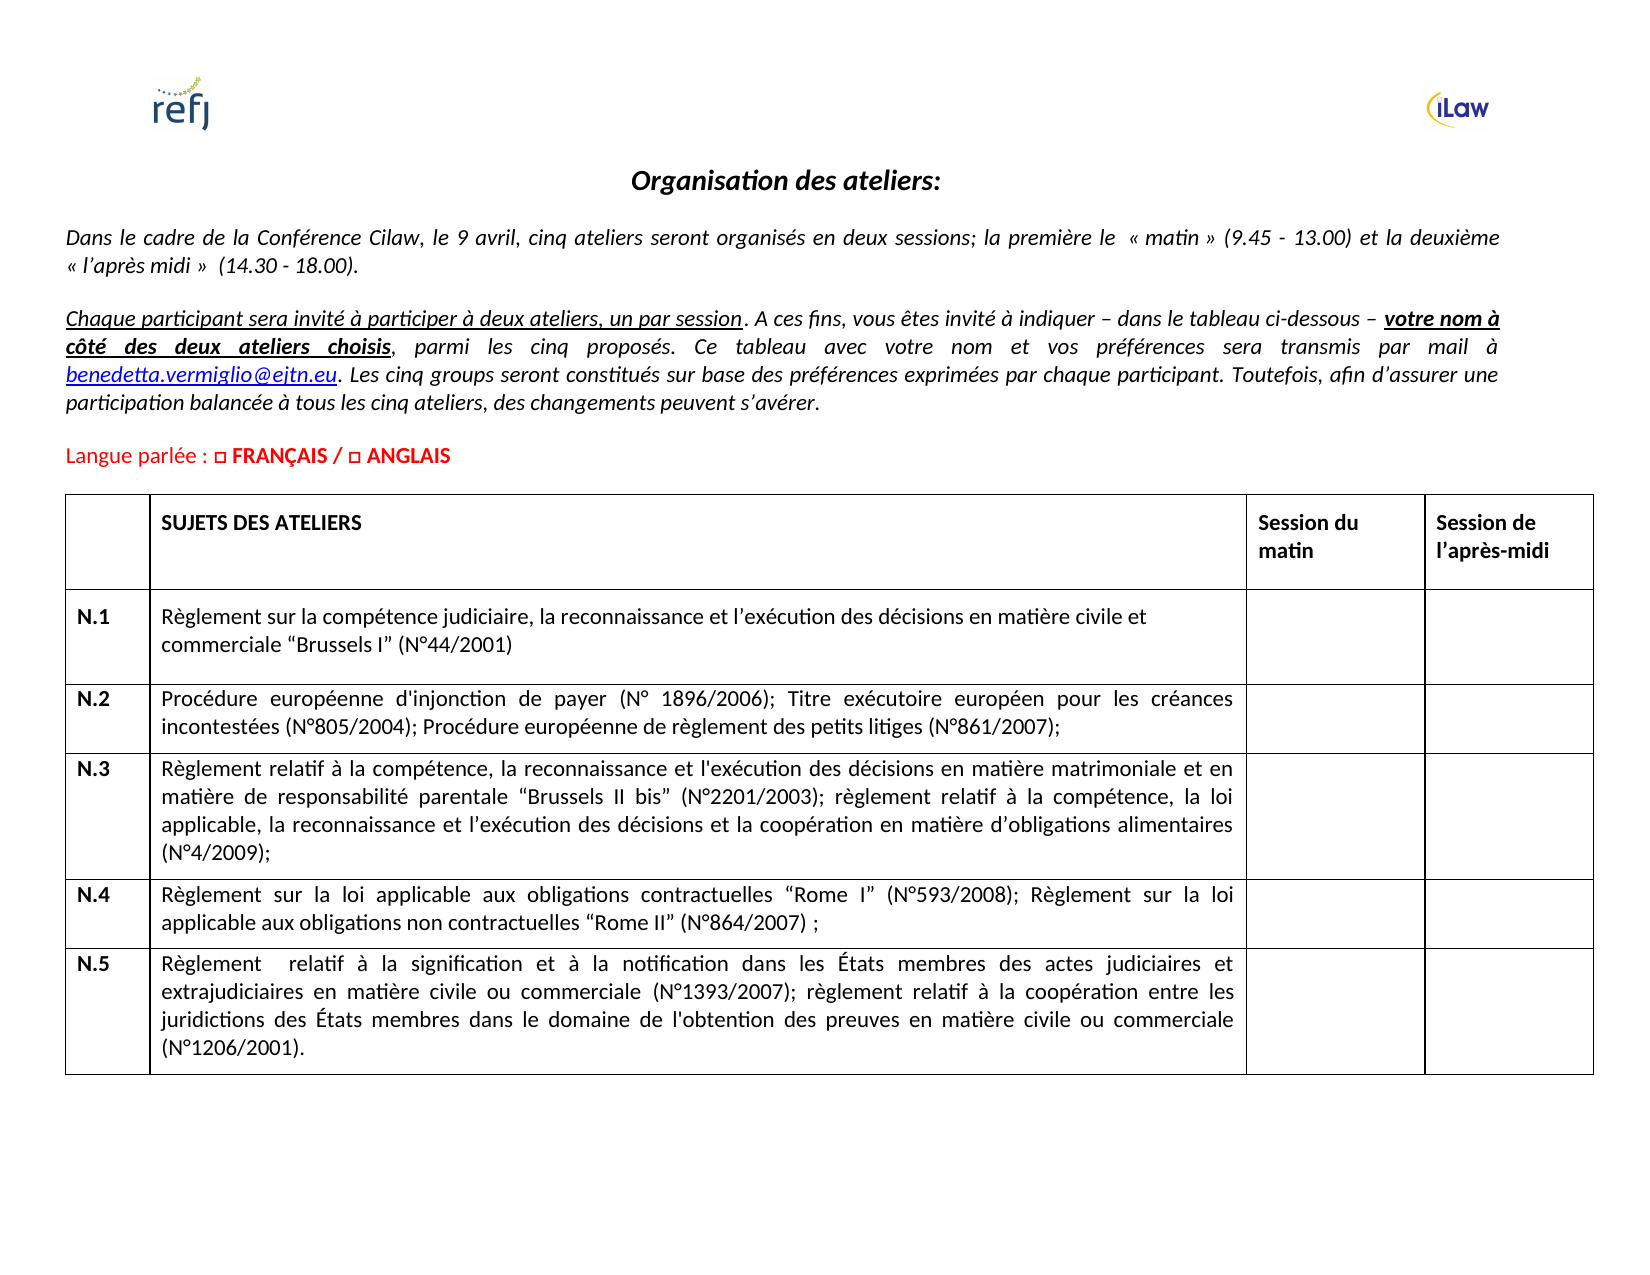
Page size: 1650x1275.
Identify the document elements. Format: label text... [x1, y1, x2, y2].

table_cell Règlement sur la compétence judiciaire, la reconnaissance et l’exécution des décisions en matière civile et commerciale “Brussels I” (N°44/2001) [151, 590, 1246, 683]
table_header SUJETS DES ATELIERS [151, 495, 1246, 589]
text Chaque participant sera invité à participer à deux ateliers, un par session. A ces fins, vous êtes invité à indiquer – dans le tableau ci-dessous – votre nom à côté des deux ateliers choisis, parmi les cinq proposés. Ce tableau avec votre nom et vos préférences sera transmis par mail à benedetta.vermiglio@ejtn.eu. Les cinq groups seront constitués sur base des préférences exprimées par chaque participant. Toutefois, afin d’assurer une participation balancée à tous les cinq ateliers, des changements peuvent s’avérer. [66, 304, 1500, 416]
table_cell N.3 [66, 754, 149, 879]
table_cell [1247, 880, 1424, 948]
table_cell Règlement relatif à la signification et à la notification dans les États membres des actes judiciaires et extrajudiciaires en matière civile ou commerciale (N°1393/2007); règlement relatif à la coopération entre les juridictions des États membres dans le domaine de l'obtention des preuves en matière civile ou commerciale (N°1206/2001). [151, 949, 1246, 1074]
table_cell [1426, 754, 1593, 879]
table_cell [1247, 590, 1424, 683]
table_cell Règlement sur la loi applicable aux obligations contractuelles “Rome I” (N°593/2008); Règlement sur la loi applicable aux obligations non contractuelles “Rome II” (N°864/2007) ; [151, 880, 1246, 948]
table_cell [1426, 949, 1593, 1074]
table_cell [1426, 880, 1593, 948]
table_cell [1426, 590, 1593, 683]
table_cell N.2 [66, 685, 149, 753]
text Organisation des ateliers: [66, 162, 1500, 198]
table_cell N.5 [66, 949, 149, 1074]
table_header Session du matin [1247, 495, 1424, 589]
table_cell [1426, 685, 1593, 753]
table_header [66, 495, 149, 589]
table_cell [1247, 685, 1424, 753]
table_cell [1247, 949, 1424, 1074]
table_cell N.4 [66, 880, 149, 948]
table_header Session de l’après-midi [1426, 495, 1593, 589]
text Dans le cadre de la Conférence Cilaw, le 9 avril, cinq ateliers seront organisés en deux sessions; la première le « matin » (9.45 - 13.00) et la deuxième « l’après midi » (14.30 - 18.00). [66, 223, 1500, 279]
picture [150, 75, 213, 133]
table_cell Procédure européenne d'injonction de payer (N° 1896/2006); Titre exécutoire européen pour les créances incontestées (N°805/2004); Procédure européenne de règlement des petits litiges (N°861/2007); [151, 685, 1246, 753]
table_cell [1247, 754, 1424, 879]
table_cell N.1 [66, 590, 149, 683]
table_cell Règlement relatif à la compétence, la reconnaissance et l'exécution des décisions en matière matrimoniale et en matière de responsabilité parentale “Brussels II bis” (N°2201/2003); règlement relatif à la compétence, la loi applicable, la reconnaissance et l’exécution des décisions et la coopération en matière d’obligations alimentaires (N°4/2009); [151, 754, 1246, 879]
text Langue parlée : □ FRANÇAIS / □ ANGLAIS [66, 441, 1500, 469]
picture [1419, 88, 1495, 133]
